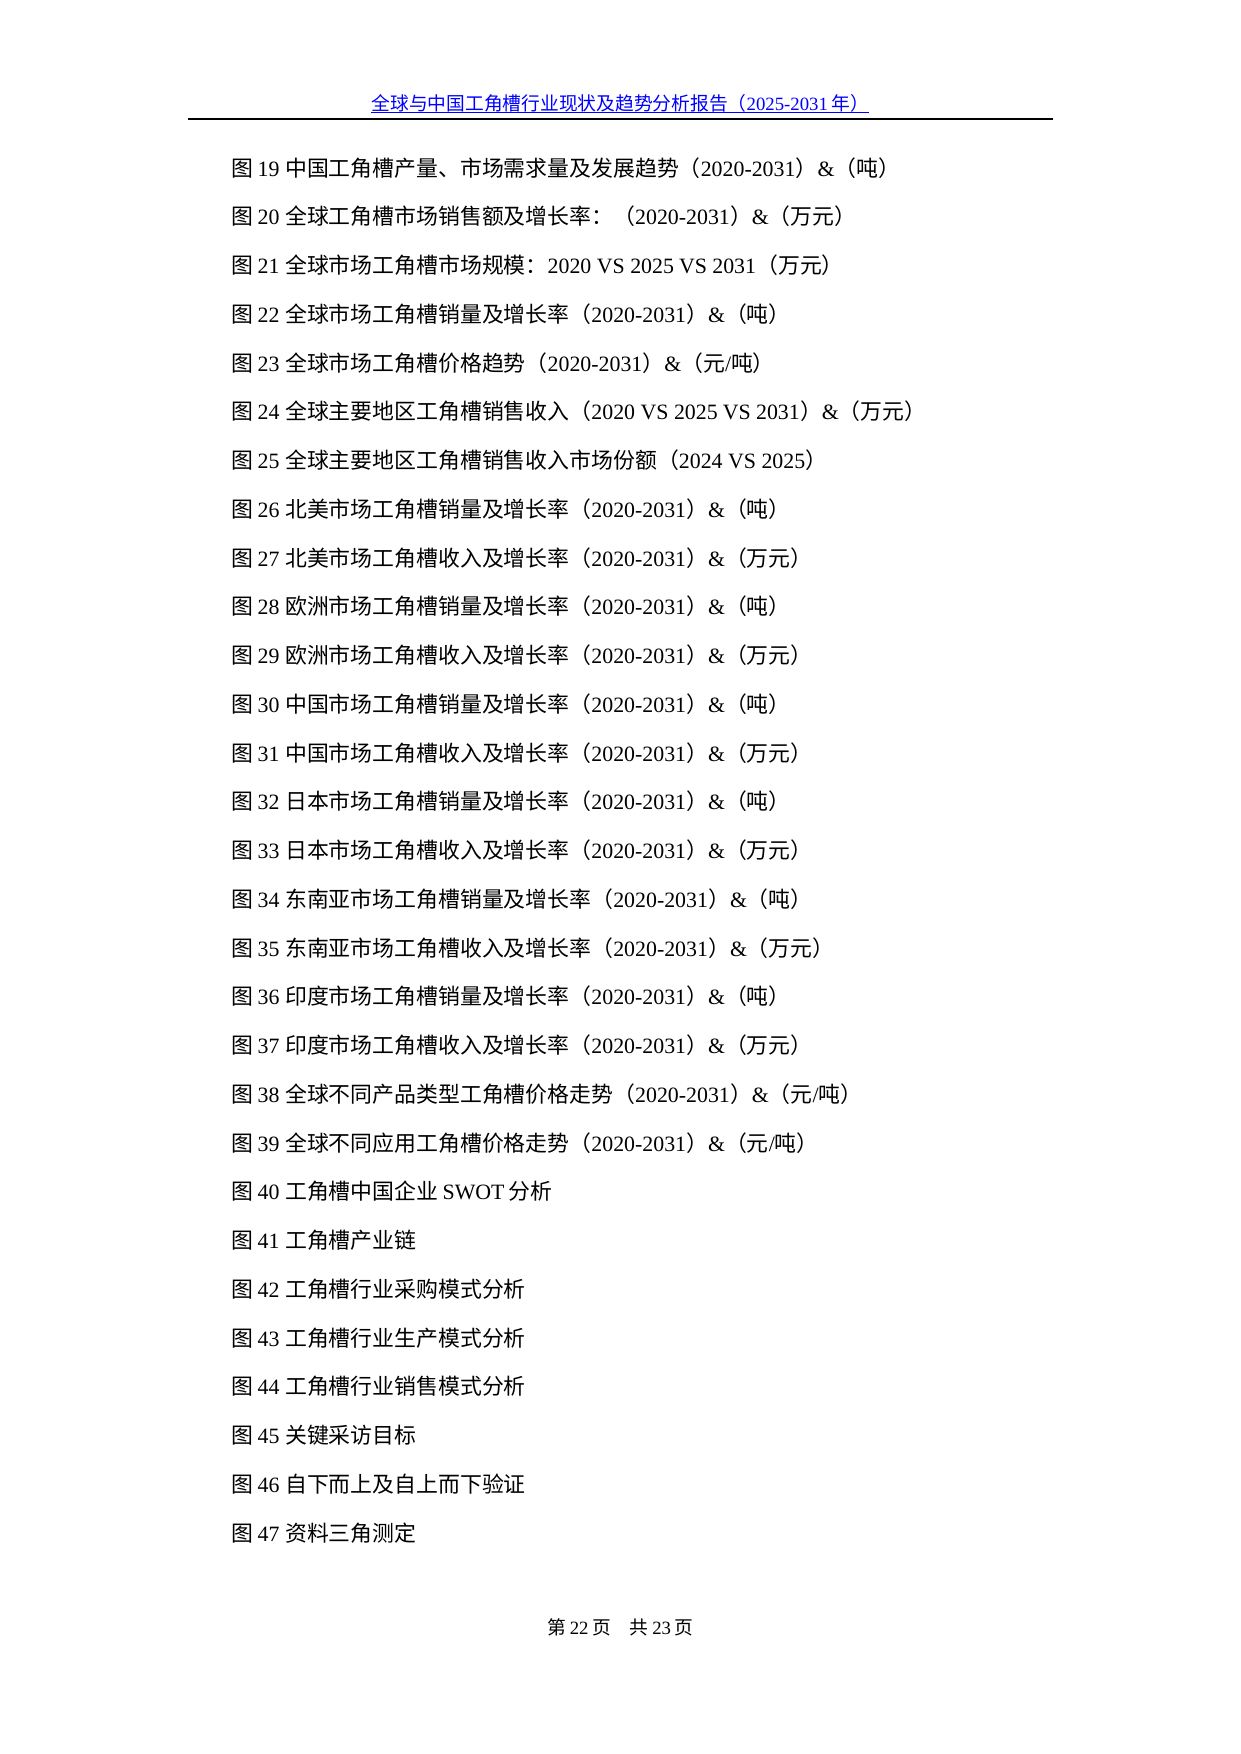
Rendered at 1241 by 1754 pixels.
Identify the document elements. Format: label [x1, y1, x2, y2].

text [187, 150, 1053, 1548]
